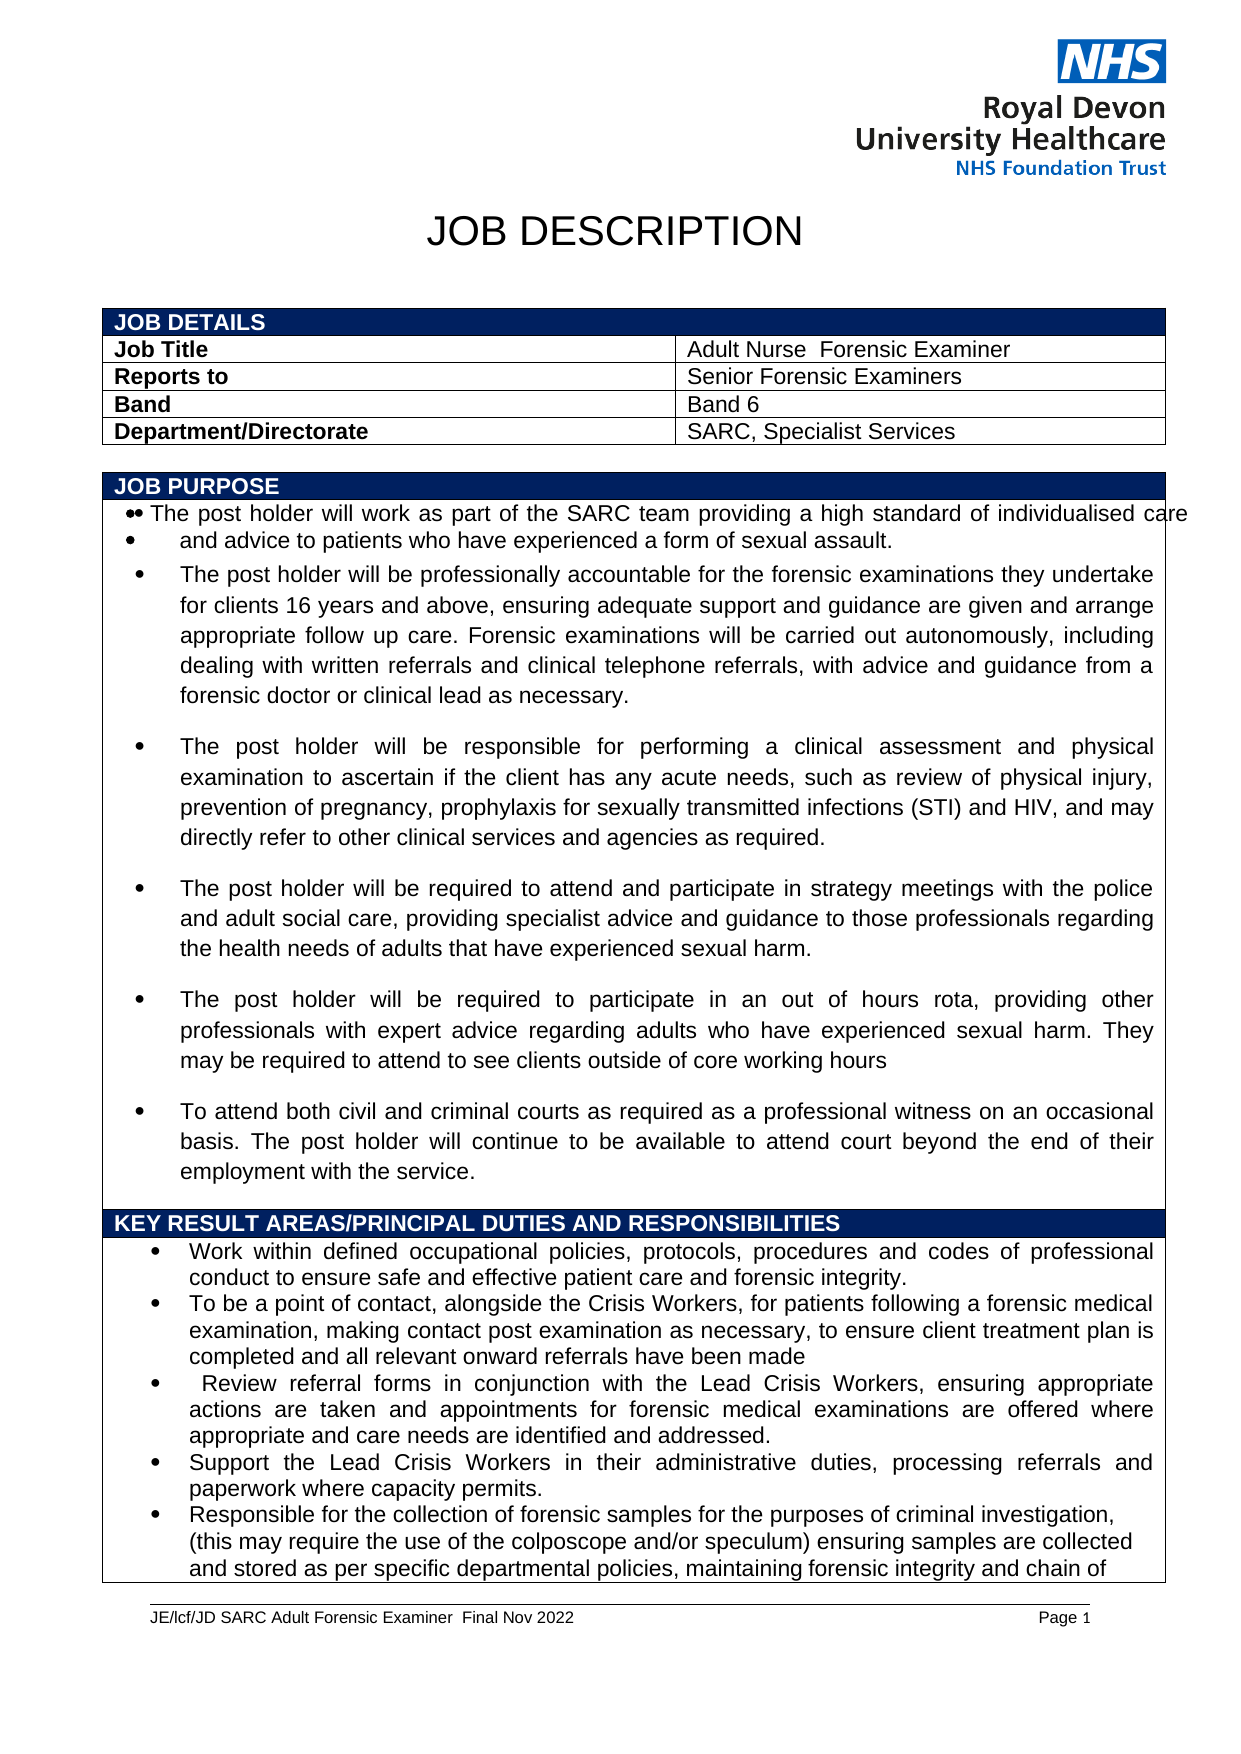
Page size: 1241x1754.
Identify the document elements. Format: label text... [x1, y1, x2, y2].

table_cell Reports to [103, 363, 675, 389]
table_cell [103, 1238, 1165, 1582]
table_cell Band [103, 391, 675, 417]
table_cell Adult Nurse Forensic Examiner [676, 336, 1165, 362]
table_cell SARC, Specialist Services [676, 418, 1165, 444]
table_cell KEY RESULT AREAS/PRINCIPAL DUTIES AND RESPONSIBILITIES [103, 1210, 1165, 1237]
table_cell Band 6 [676, 391, 1165, 417]
picture [837, 39, 1175, 180]
table_cell The post holder will be professionally accountable for the forensic examinations they undertake for clients 16 years and above, ensuring adequate support and guidance are given and arrange appropriate follow up care. Forensic examinations will be carried out autonomously, including dealing with written referrals and clinical telephone referrals, with advice and guidance from a forensic doctor or clinical lead as necessary. The post holder will be responsible for performing a clinical assessment and physical examination to ascertain if the client has any acute needs, such as review of physical injury, prevention of pregnancy, prophylaxis for sexually transmitted infections (STI) and HIV, and may directly refer to other clinical services and agencies as required. The post holder will be required to attend and participate in strategy meetings with the police and adult social care, providing specialist advice and guidance to those professionals regarding the health needs of adults that have experienced sexual harm. The post holder will be required to participate in an out of hours rota, providing other professionals with expert advice regarding adults who have experienced sexual harm. They may be required to attend to see clients outside of core working hours To attend both civil and criminal courts as required as a professional witness on an occasional basis. The post holder will continue to be available to attend court beyond the end of their employment with the service. [103, 500, 1165, 1209]
table_header JOB PURPOSE [103, 473, 1165, 499]
table_cell Department/Directorate [103, 418, 675, 444]
table_cell Senior Forensic Examiners [676, 363, 1165, 389]
table_cell Job Title [103, 336, 675, 362]
text JOB DESCRIPTION [91, 207, 1139, 255]
table_header JOB DETAILS [103, 309, 1165, 335]
